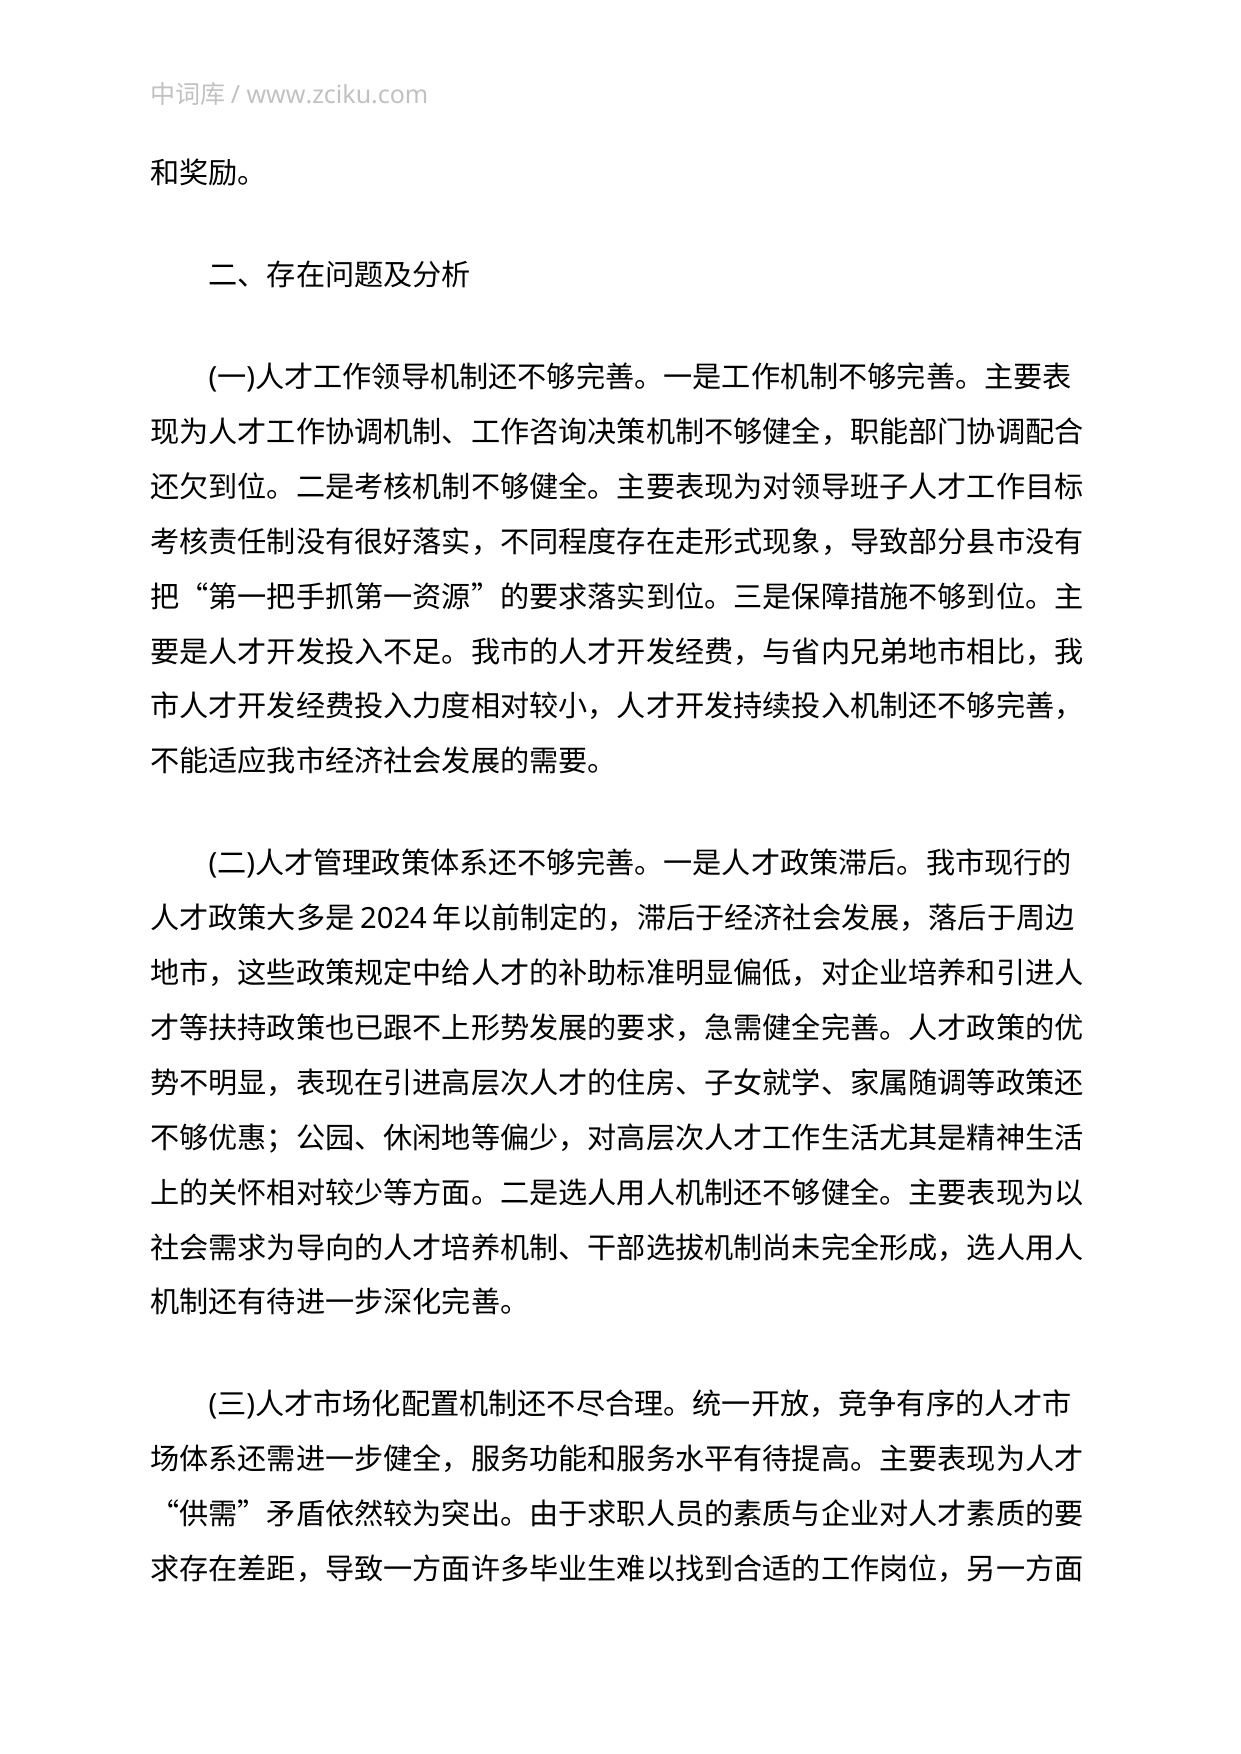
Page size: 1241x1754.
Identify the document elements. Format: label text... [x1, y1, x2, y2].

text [150, 150, 1090, 192]
text (一)人才工作领导机制还不够完善。一是工作机制不够完善。主要表现为人才工作协调机制、工作咨询决策机制不够健全，职能部门协调配合还欠到位。二是考核机制不够健全。主要表现为对领导班子人才工作目标考核责任制没有很好落实，不同程度存在走形式现象，导致部分县市没有把“第一把手抓第一资源”的要求落实到位。三是保障措施不够到位。主要是人才开发投入不足。我市的人才开发经费，与省内兄弟地市相比，我市人才开发经费投入力度相对较小，人才开发持续投入机制还不够完善，不能适应我市经济社会发展的需要。 [150, 353, 1090, 780]
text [150, 1381, 1090, 1588]
text (二)人才管理政策体系还不够完善。一是人才政策滞后。我市现行的人才政策大多是2024年以前制定的，滞后于经济社会发展，落后于周边地市，这些政策规定中给人才的补助标准明显偏低，对企业培养和引进人才等扶持政策也已跟不上形势发展的要求，急需健全完善。人才政策的优势不明显，表现在引进高层次人才的住房、子女就学、家属随调等政策还不够优惠；公园、休闲地等偏少，对高层次人才工作生活尤其是精神生活上的关怀相对较少等方面。二是选人用人机制还不够健全。主要表现为以社会需求为导向的人才培养机制、干部选拔机制尚未完全形成，选人用人机制还有待进一步深化完善。 [150, 840, 1090, 1321]
text 二、存在问题及分析 [150, 252, 1090, 294]
